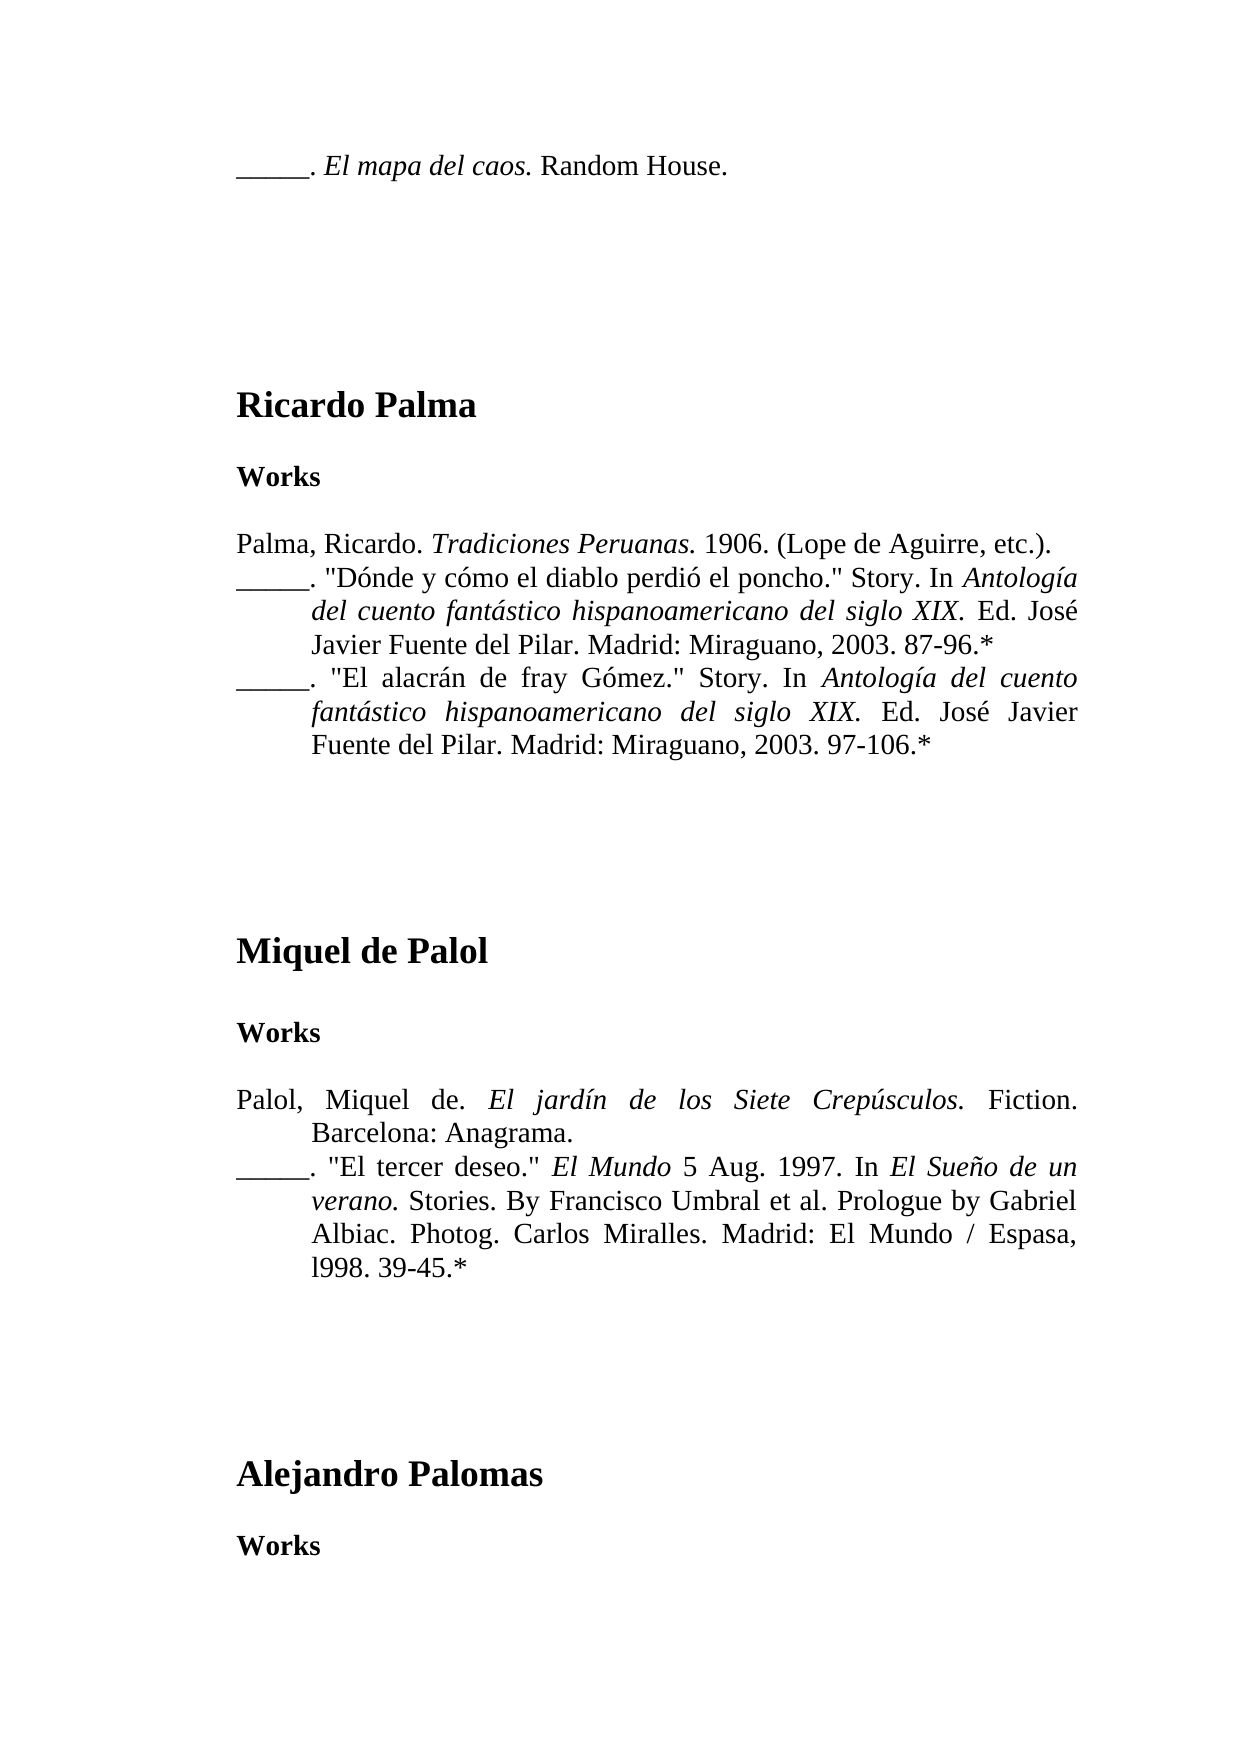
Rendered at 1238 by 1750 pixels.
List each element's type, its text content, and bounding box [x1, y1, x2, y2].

text Miquel de Palol [236, 929, 1078, 972]
text Ricardo Palma [236, 382, 1078, 426]
text _____. "El tercer deseo." El Mundo 5 Aug. 1997. In El Sueño de un verano. Stories. By Francisco Umbral et al. Prologue by Gabriel Albiac. Photog. Carlos Miralles. Madrid: El Mundo / Espasa, l998. 39-45.* [236, 1149, 1078, 1283]
text Palma, Ricardo. Tradiciones Peruanas. 1906. (Lope de Aguirre, etc.). [236, 526, 1078, 560]
text Alejandro Palomas [236, 1451, 1078, 1494]
text Works [236, 459, 1078, 493]
text Works [236, 1015, 1078, 1048]
text Palol, Miquel de. El jardín de los Siete Crepúsculos. Fiction. Barcelona: Anagrama. [236, 1082, 1078, 1149]
text Works [236, 1528, 1078, 1561]
text _____. "Dónde y cómo el diablo perdió el poncho." Story. In Antología del cuento fantástico hispanoamericano del siglo XIX. Ed. José Javier Fuente del Pilar. Madrid: Miraguano, 2003. 87-96.* [236, 560, 1078, 660]
text _____. "El alacrán de fray Gómez." Story. In Antología del cuento fantástico hispanoamericano del siglo XIX. Ed. José Javier Fuente del Pilar. Madrid: Miraguano, 2003. 97-106.* [236, 660, 1078, 761]
text _____. El mapa del caos. Random House. [236, 148, 1078, 181]
